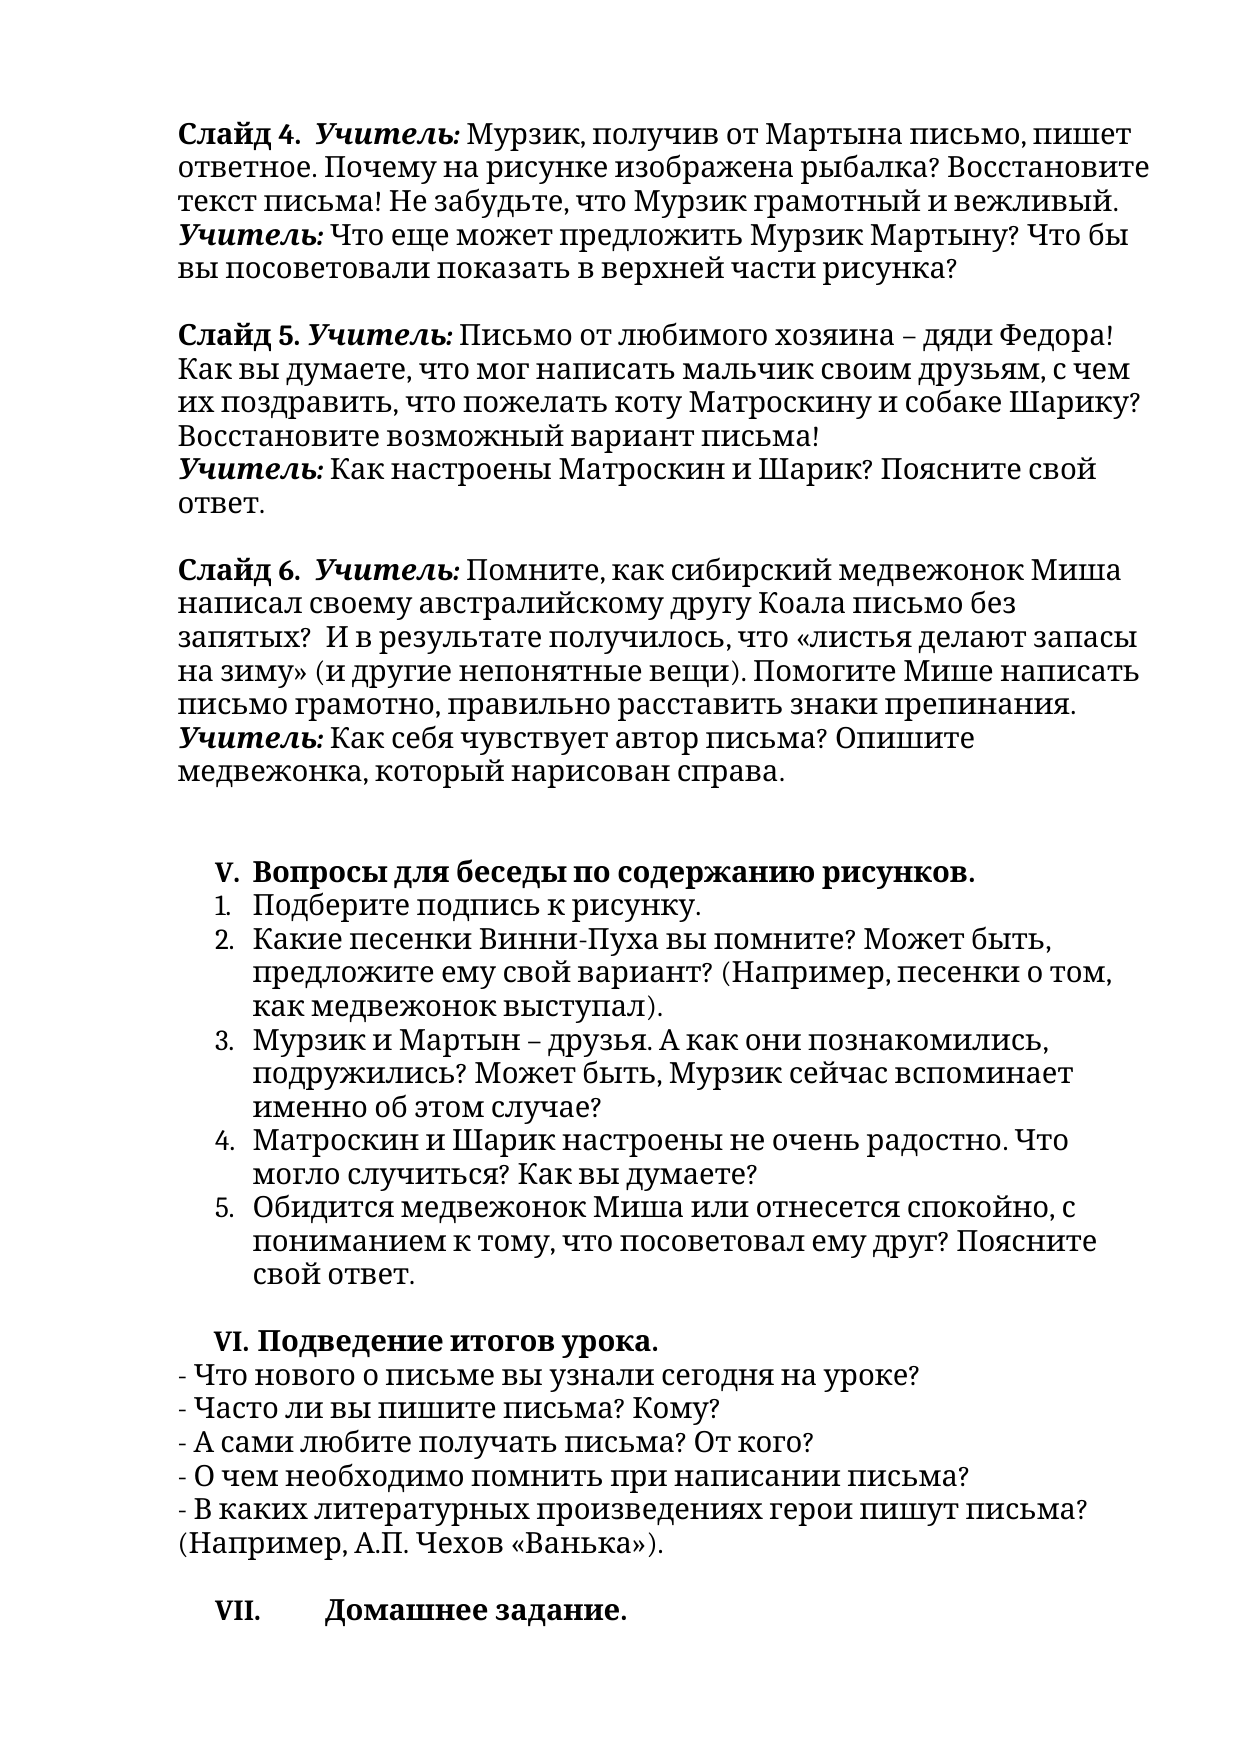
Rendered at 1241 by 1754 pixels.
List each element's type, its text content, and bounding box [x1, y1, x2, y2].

text Слайд 6. Учитель: Помните, как сибирский медвежонок Миша написал своему австралийскому другу Коала письмо без запятых? И в результате получилось, что «листья делают запасы на зиму» (и другие непонятные вещи). Помогите Мише написать письмо грамотно, правильно расставить знаки препинания. [177, 554, 1152, 722]
text Слайд 5. Учитель: Письмо от любимого хозяина – дяди Федора! Как вы думаете, что мог написать мальчик своим друзьям, с чем их поздравить, что пожелать коту Матроскину и собаке Шарику? Восстановите возможный вариант письма! [177, 319, 1152, 453]
list Матроскин и Шарик настроены не очень радостно. Что могло случиться? Как вы думаете? [215, 1124, 1152, 1191]
list Домашнее задание. [215, 1594, 1152, 1627]
list Обидится медвежонок Миша или отнесется спокойно, с пониманием к тому, что посоветовал ему друг? Поясните свой ответ. [215, 1191, 1152, 1292]
text - Часто ли вы пишите письма? Кому? [177, 1393, 1152, 1426]
text Слайд 4. Учитель: Мурзик, получив от Мартына письмо, пишет ответное. Почему на рисунке изображена рыбалка? Восстановите текст письма! Не забудьте, что Мурзик грамотный и вежливый. [177, 118, 1152, 219]
text - А сами любите получать письма? От кого? [177, 1426, 1152, 1460]
text - Что нового о письме вы узнали сегодня на уроке? [177, 1359, 1152, 1393]
list Мурзик и Мартын – друзья. А как они познакомились, подружились? Может быть, Мурзик сейчас вспоминает именно об этом случае? [215, 1024, 1152, 1124]
text Учитель: Как себя чувствует автор письма? Опишите медвежонка, который нарисован справа. [177, 722, 1152, 789]
list Вопросы для беседы по содержанию рисунков. [215, 856, 1152, 889]
text - В каких литературных произведениях герои пишут письма? (Например, А.П. Чехов «Ванька»). [177, 1493, 1152, 1560]
text Учитель: Что еще может предложить Мурзик Мартыну? Что бы вы посоветовали показать в верхней части рисунка? [177, 219, 1152, 286]
list Подберите подпись к рисунку. [215, 889, 1152, 923]
text Учитель: Как настроены Матроскин и Шарик? Поясните свой ответ. [177, 453, 1152, 521]
list Какие песенки Винни-Пуха вы помните? Может быть, предложите ему свой вариант? (Например, песенки о том, как медвежонок выступал). [215, 923, 1152, 1024]
text - О чем необходимо помнить при написании письма? [177, 1460, 1152, 1493]
list Подведение итогов урока. [213, 1326, 1152, 1359]
